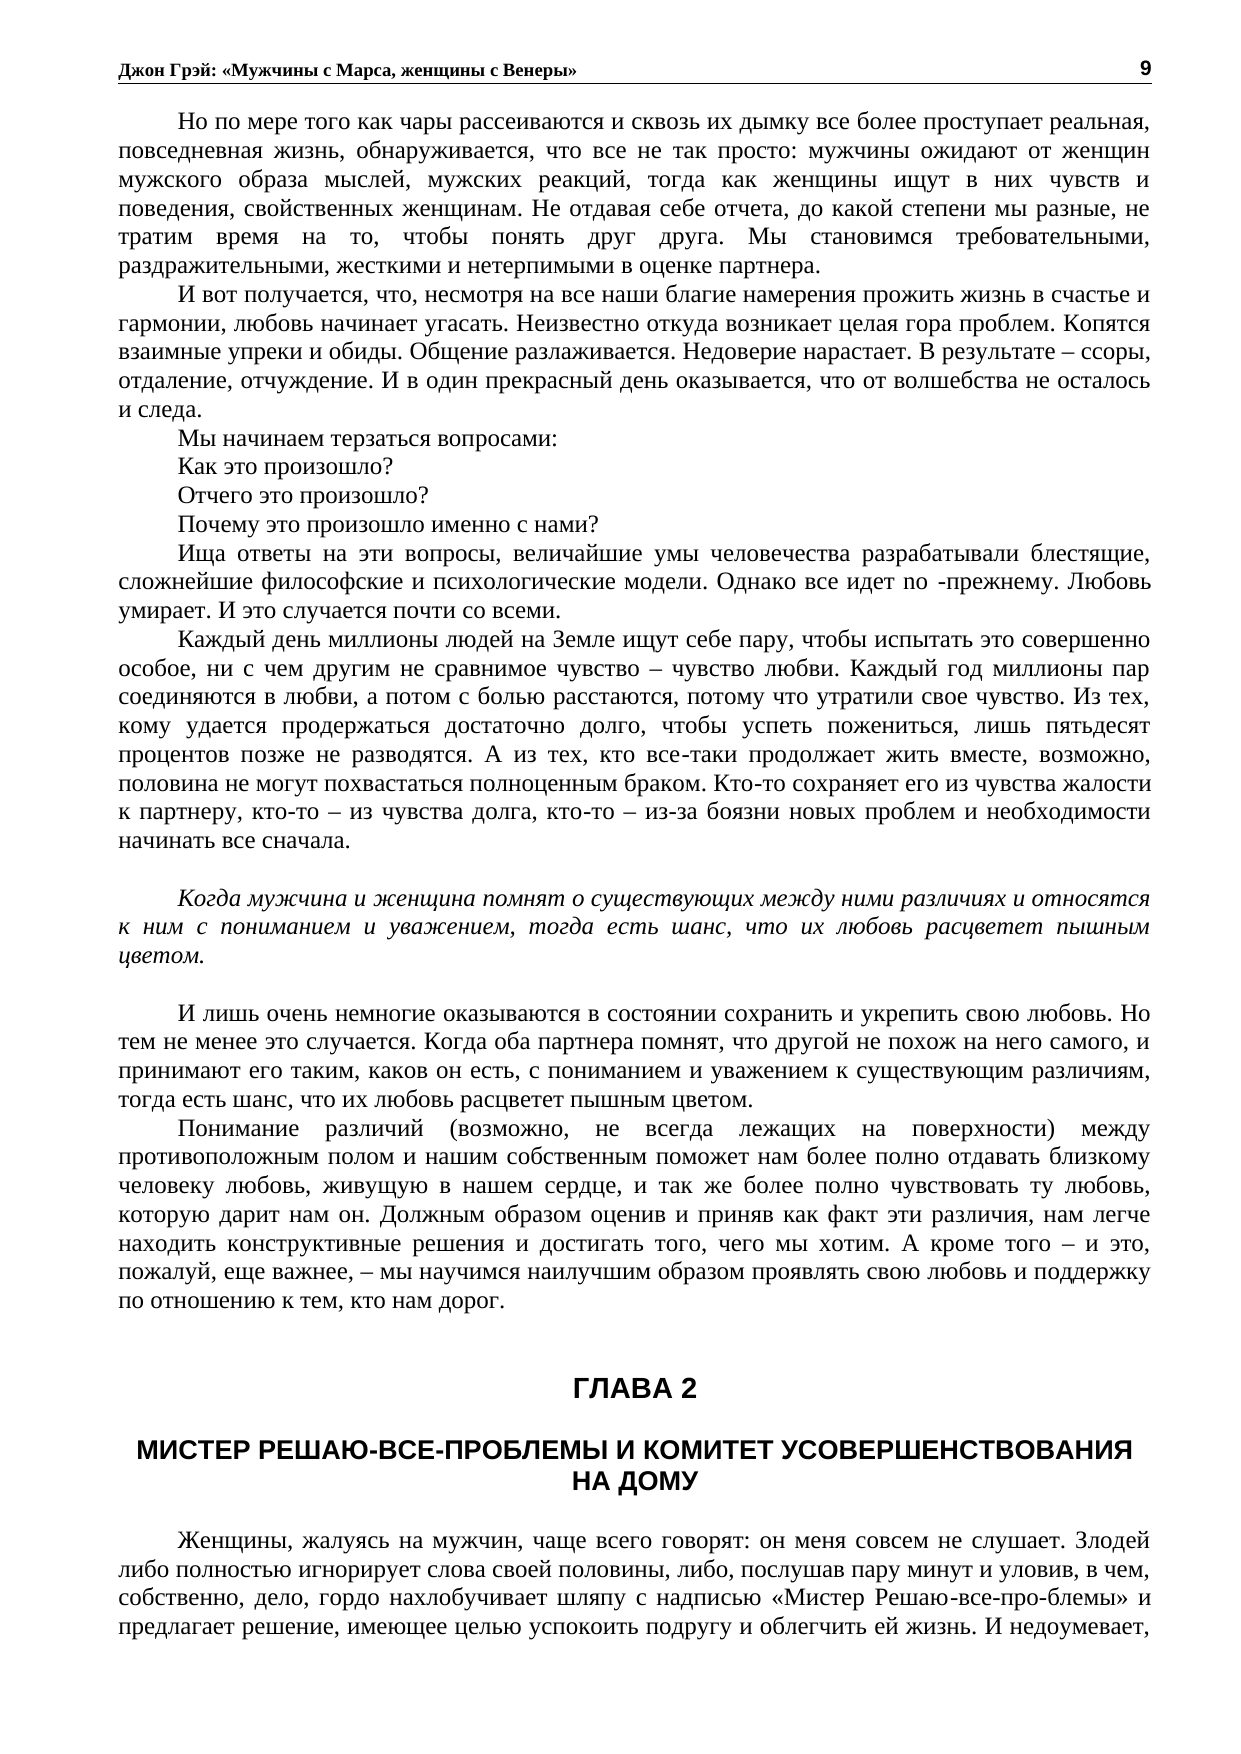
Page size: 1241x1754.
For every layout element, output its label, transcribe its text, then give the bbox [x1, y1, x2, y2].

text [118, 1525, 1152, 1640]
text Мы начинаем терзаться вопросами: [118, 423, 1152, 451]
text Почему это произошло именно с нами? [118, 509, 1152, 538]
text Понимание различий (возможно, не всегда лежащих на поверхности) между противоположным полом и нашим собственным поможет нам более полно отдавать близкому человеку любовь, живущую в нашем сердце, и так же более полно чувствовать ту любовь, которую дарит нам он. Должным образом оценив и приняв как факт эти различия, нам легче находить конструктивные решения и достигать того, чего мы хотим. А кроме того – и это, пожалуй, еще важнее, – мы научимся наилучшим образом проявлять свою любовь и поддержку по отношению к тем, кто нам дорог. [118, 1113, 1152, 1314]
text Как это произошло? [118, 451, 1152, 480]
text И вот получается, что, несмотря на все наши благие намерения прожить жизнь в счастье и гармонии, любовь начинает угасать. Неизвестно откуда возникает целая гора проблем. Копятся взаимные упреки и обиды. Общение разлаживается. Недоверие нарастает. В результате – ссоры, отдаление, отчуждение. И в один прекрасный день оказывается, что от волшебства не осталось и следа. [118, 279, 1152, 423]
text Ища ответы на эти вопросы, величайшие умы человечества разрабатывали блестящие, сложнейшие философские и психологические модели. Однако все идет no -прежнему. Любовь умирает. И это случается почти со всеми. [118, 538, 1152, 624]
text Каждый день миллионы людей на Земле ищут себе пару, чтобы испытать это совершенно особое, ни с чем другим не сравнимое чувство – чувство любви. Каждый год миллионы пар соединяются в любви, а потом с болью расстаются, потому что утратили свое чувство. Из тех, кому удается продержаться достаточно долго, чтобы успеть пожениться, лишь пятьдесят процентов позже не разводятся. А из тех, кто все-таки продолжает жить вместе, возможно, половина не могут похвастаться полноценным браком. Кто-то сохраняет его из чувства жалости к партнеру, кто-то – из чувства долга, кто-то – из-за боязни новых проблем и необходимости начинать все сначала. [118, 624, 1152, 854]
text Но по мере того как чары рассеиваются и сквозь их дымку все более проступает реальная, повседневная жизнь, обнаруживается, что все не так просто: мужчины ожидают от женщин мужского образа мыслей, мужских реакций, тогда как женщины ищут в них чувств и поведения, свойственных женщинам. Не отдавая себе отчета, до какой степени мы разные, не тратим время на то, чтобы понять друг друга. Мы становимся требовательными, раздражительными, жесткими и нетерпимыми в оценке партнера. [118, 106, 1152, 279]
text Когда мужчина и женщина помнят о существующих между ними различиях и относятся к ним с пониманием и уважением, тогда есть шанс, что их любовь расцветет пышным цветом. [118, 883, 1152, 969]
text Отчего это произошло? [118, 480, 1152, 509]
subtitle МИСТЕР РЕШАЮ-ВСЕ-ПРОБЛЕМЫ И КОМИТЕТ УСОВЕРШЕНСТВОВАНИЯ НА ДОМУ [118, 1434, 1152, 1496]
subtitle ГЛАВА 2 [118, 1371, 1152, 1405]
text И лишь очень немногие оказываются в состоянии сохранить и укрепить свою любовь. Но тем не менее это случается. Когда оба партнера помнят, что другой не похож на него самого, и принимают его таким, каков он есть, с пониманием и уважением к существующим различиям, тогда есть шанс, что их любовь расцветет пышным цветом. [118, 998, 1152, 1113]
